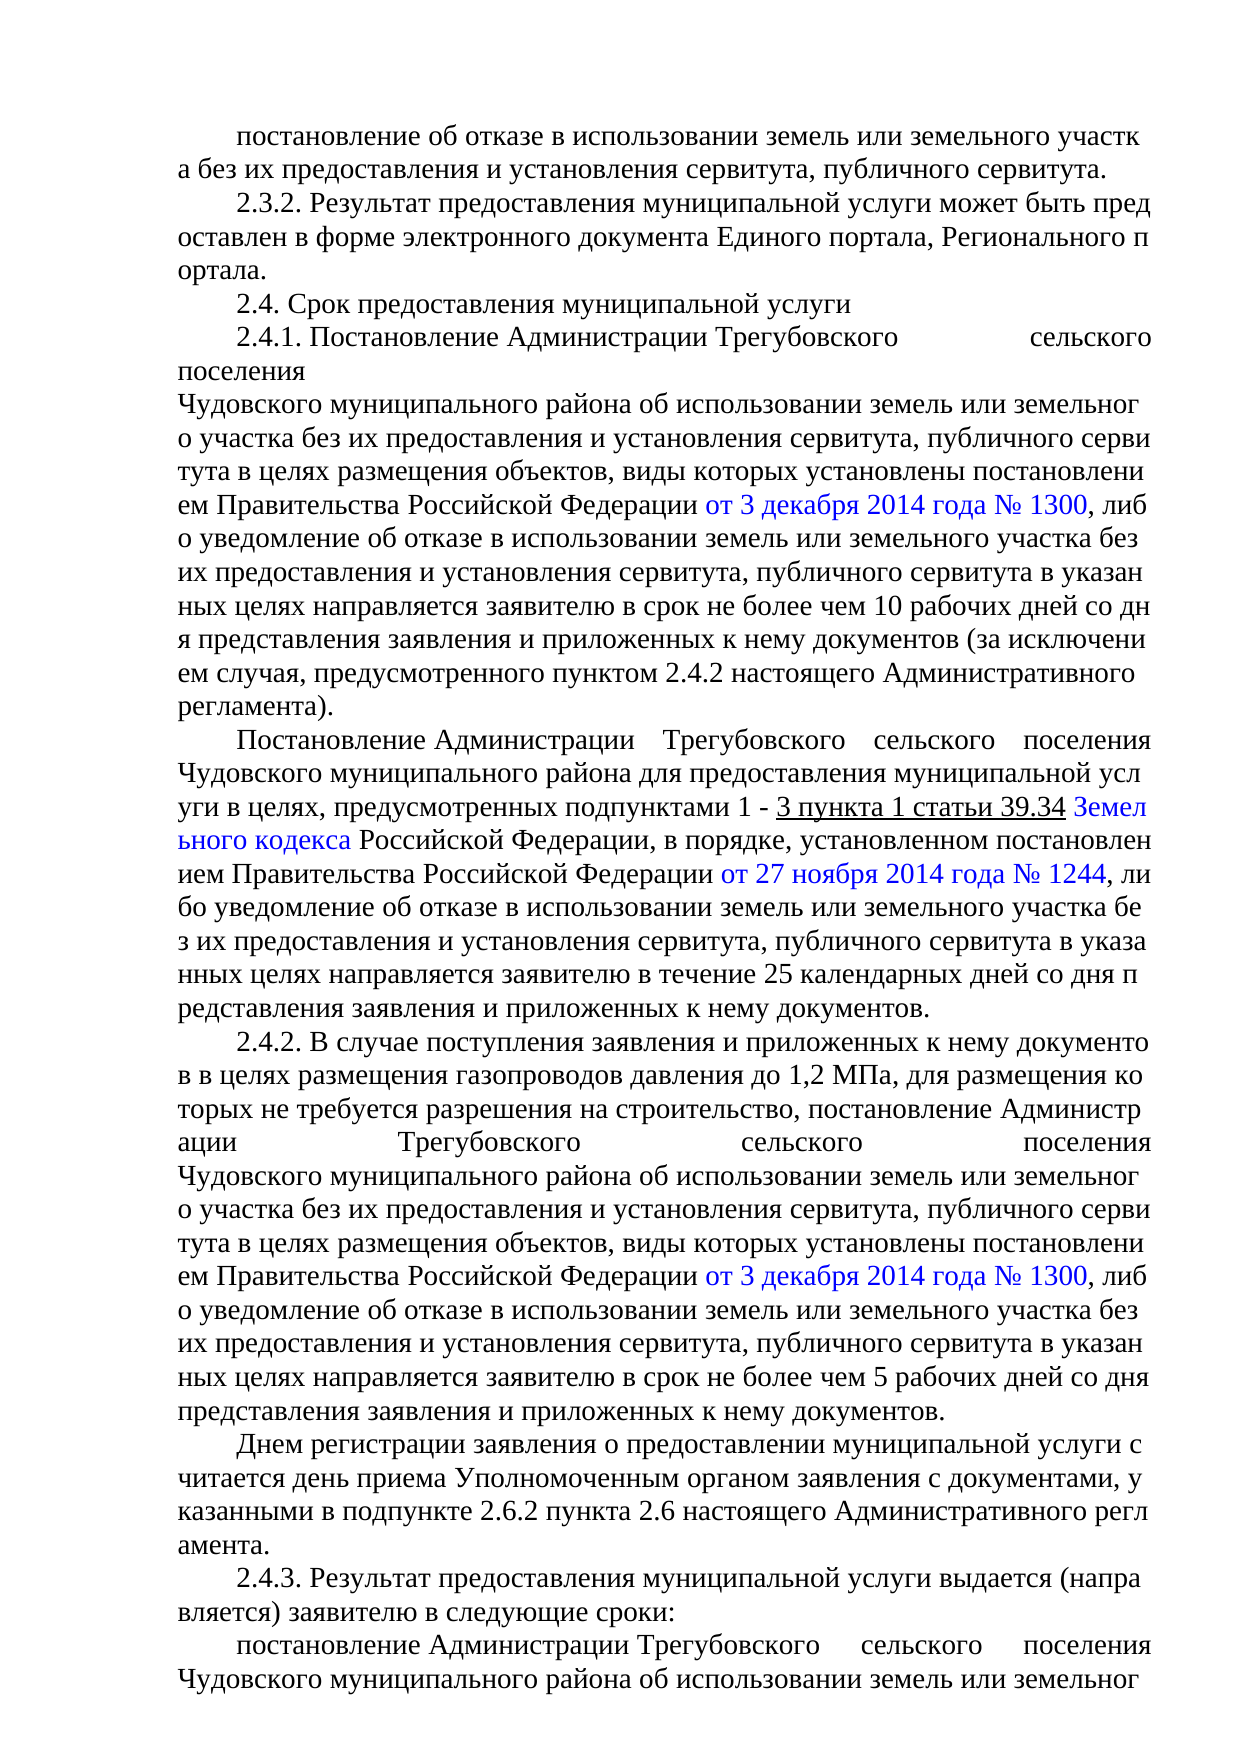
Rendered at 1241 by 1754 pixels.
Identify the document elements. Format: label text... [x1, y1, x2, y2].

text 2.4.3. Результат предоставления муниципальной услуги выдается (направляется) заявителю в следующие сроки: [177, 1560, 1152, 1627]
text 2.4.2. В случае поступления заявления и приложенных к нему документов в целях размещения газопроводов давления до 1,2 МПа, для размещения которых не требуется разрешения на строительство, постановление Администрации Трегубовского сельского поселения Чудовского муниципального района об использовании земель или земельного участка без их предоставления и установления сервитута, публичного сервитута в целях размещения объектов, виды которых установлены постановлением Правительства Российской Федерации от 3 декабря 2014 года № 1300, либо уведомление об отказе в использовании земель или земельного участка без их предоставления и установления сервитута, публичного сервитута в указанных целях направляется заявителю в срок не более чем 5 рабочих дней со дня представления заявления и приложенных к нему документов. [177, 1024, 1152, 1426]
text Днем регистрации заявления о предоставлении муниципальной услуги считается день приема Уполномоченным органом заявления с документами, указанными в подпункте 2.6.2 пункта 2.6 настоящего Административного регламента. [177, 1426, 1152, 1560]
text 2.4.1. Постановление Администрации Трегубовского сельского поселения Чудовского муниципального района об использовании земель или земельного участка без их предоставления и установления сервитута, публичного сервитута в целях размещения объектов, виды которых установлены постановлением Правительства Российской Федерации от 3 декабря 2014 года № 1300, либо уведомление об отказе в использовании земель или земельного участка без их предоставления и установления сервитута, публичного сервитута в указанных целях направляется заявителю в срок не более чем 10 рабочих дней со дня представления заявления и приложенных к нему документов (за исключением случая, предусмотренного пунктом 2.4.2 настоящего Административного регламента). [177, 319, 1152, 722]
text постановление об отказе в использовании земель или земельного участка без их предоставления и установления сервитута, публичного сервитута. [177, 118, 1152, 185]
text 2.3.2. Результат предоставления муниципальной услуги может быть предоставлен в форме электронного документа Единого портала, Регионального портала. [177, 185, 1152, 286]
text 2.4. Срок предоставления муниципальной услуги [177, 286, 1152, 319]
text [177, 1627, 1152, 1694]
text Постановление Администрации Трегубовского сельского поселения Чудовского муниципального района для предоставления муниципальной услуги в целях, предусмотренных подпунктами 1 - 3 пункта 1 статьи 39.34 Земельного кодекса Российской Федерации, в порядке, установленном постановлением Правительства Российской Федерации от 27 ноября 2014 года № 1244, либо уведомление об отказе в использовании земель или земельного участка без их предоставления и установления сервитута, публичного сервитута в указанных целях направляется заявителю в течение 25 календарных дней со дня представления заявления и приложенных к нему документов. [177, 722, 1152, 1024]
